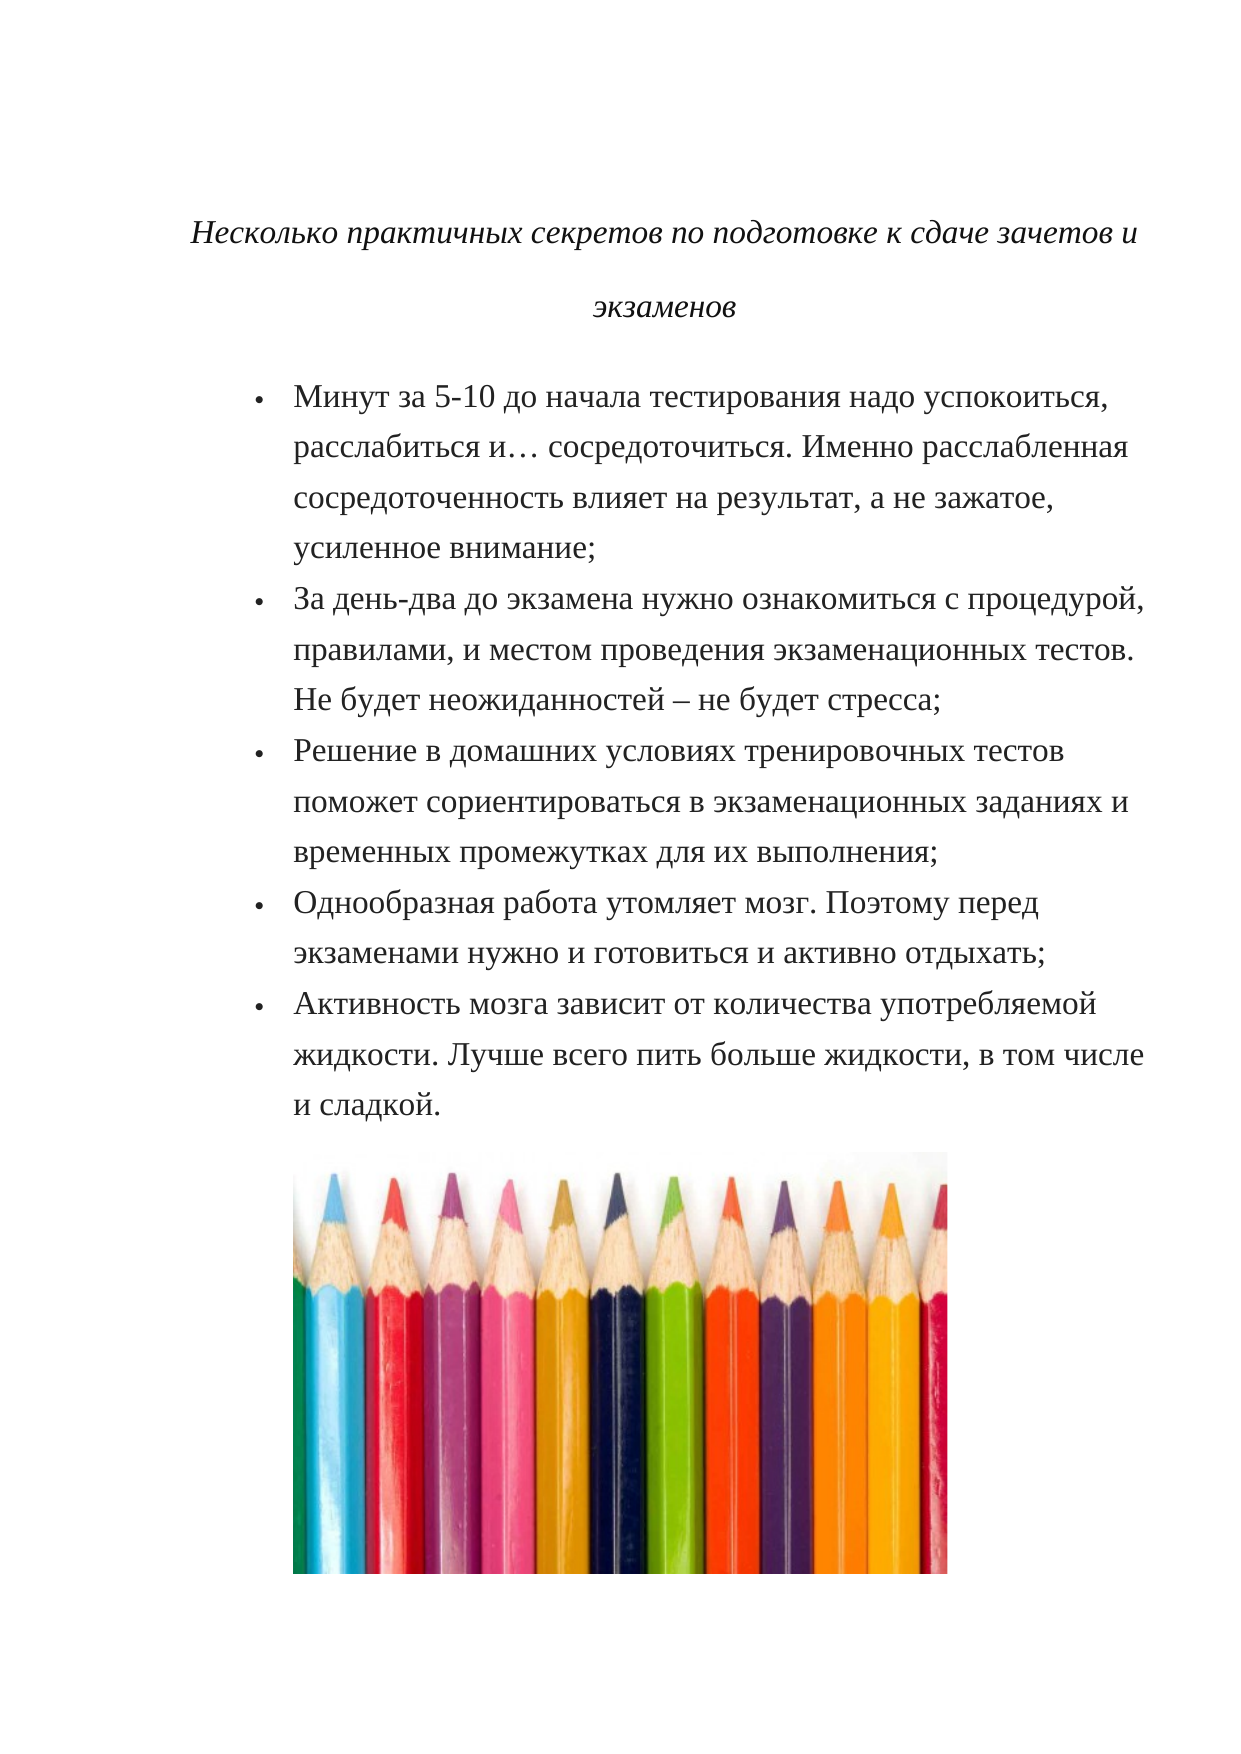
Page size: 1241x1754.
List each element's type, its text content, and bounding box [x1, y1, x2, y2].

list За день-два до экзамена нужно ознакомиться с процедурой, правилами, и местом проведения экзаменационных тестов. Не будет неожиданностей – не будет стресса; [256, 566, 1152, 718]
text Несколько практичных секретов по подготовке к сдаче зачетов и экзаменов [177, 177, 1152, 325]
list Решение в домашних условиях тренировочных тестов поможет сориентироваться в экзаменационных заданиях и временных промежутках для их выполнения; [256, 718, 1152, 870]
list Однообразная работа утомляет мозг. Поэтому перед экзаменами нужно и готовиться и активно отдыхать; [256, 870, 1152, 971]
list Минут за 5-10 до начала тестирования надо успокоиться, расслабиться и… сосредоточиться. Именно расслабленная сосредоточенность влияет на результат, а не зажатое, усиленное внимание; [256, 364, 1152, 566]
list Активность мозга зависит от количества употребляемой жидкости. Лучше всего пить больше жидкости, в том числе и сладкой. [256, 971, 1152, 1123]
picture [293, 1152, 948, 1574]
